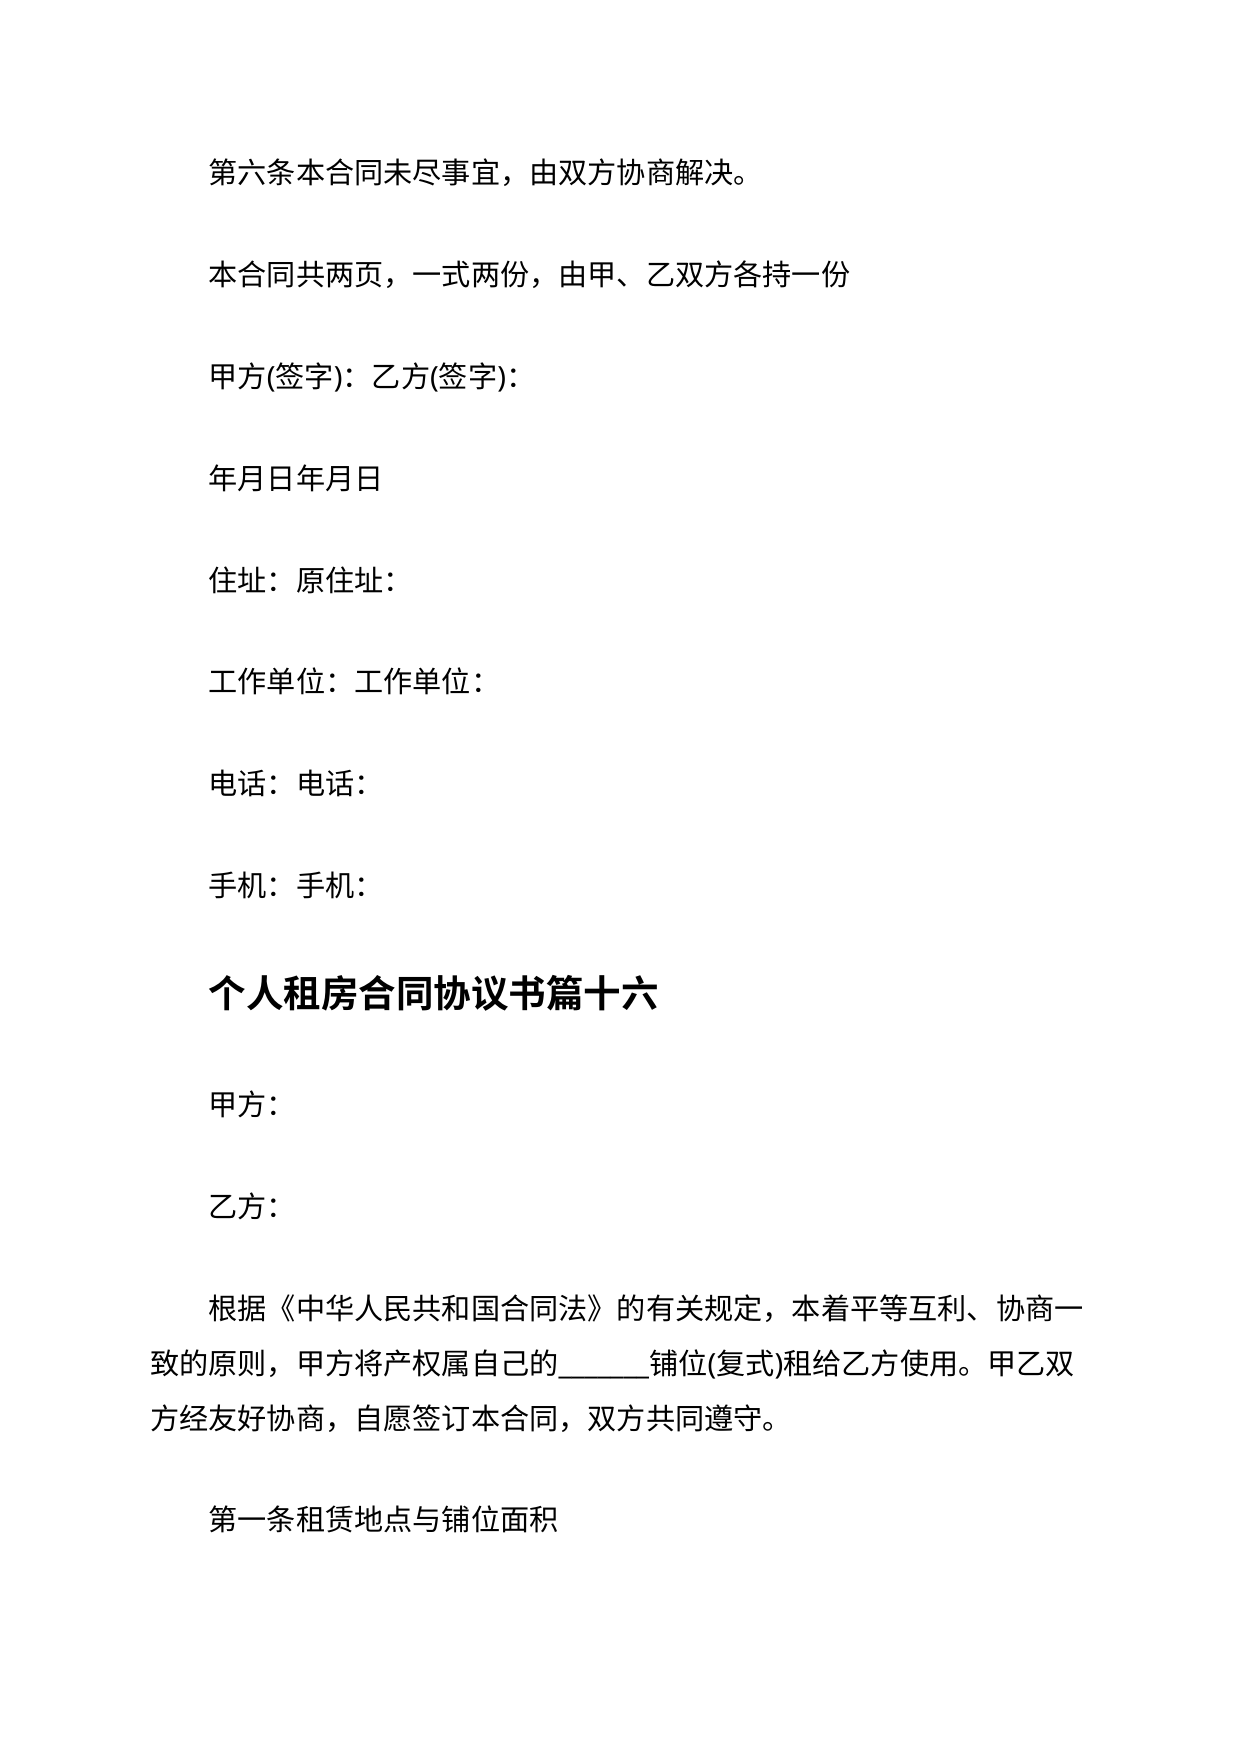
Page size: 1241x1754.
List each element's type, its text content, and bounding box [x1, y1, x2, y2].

text 住址：原住址： [150, 557, 1090, 599]
text 电话：电话： [150, 761, 1090, 803]
text 根据《中华人民共和国合同法》的有关规定，本着平等互利、协商一致的原则，甲方将产权属自己的_______铺位(复式)租给乙方使用。甲乙双方经友好协商，自愿签订本合同，双方共同遵守。 [150, 1285, 1090, 1437]
text 乙方： [150, 1183, 1090, 1226]
text 第六条本合同未尽事宜，由双方协商解决。 [150, 150, 1090, 192]
text 个人租房合同协议书篇十六 [150, 964, 1090, 1019]
text 甲方(签字)：乙方(签字)： [150, 353, 1090, 396]
text 手机：手机： [150, 863, 1090, 905]
text 工作单位：工作单位： [150, 659, 1090, 701]
text 第一条租赁地点与铺位面积 [150, 1497, 1090, 1539]
text 本合同共两页，一式两份，由甲、乙双方各持一份 [150, 252, 1090, 294]
text 年月日年月日 [150, 456, 1090, 498]
text 甲方： [150, 1082, 1090, 1124]
